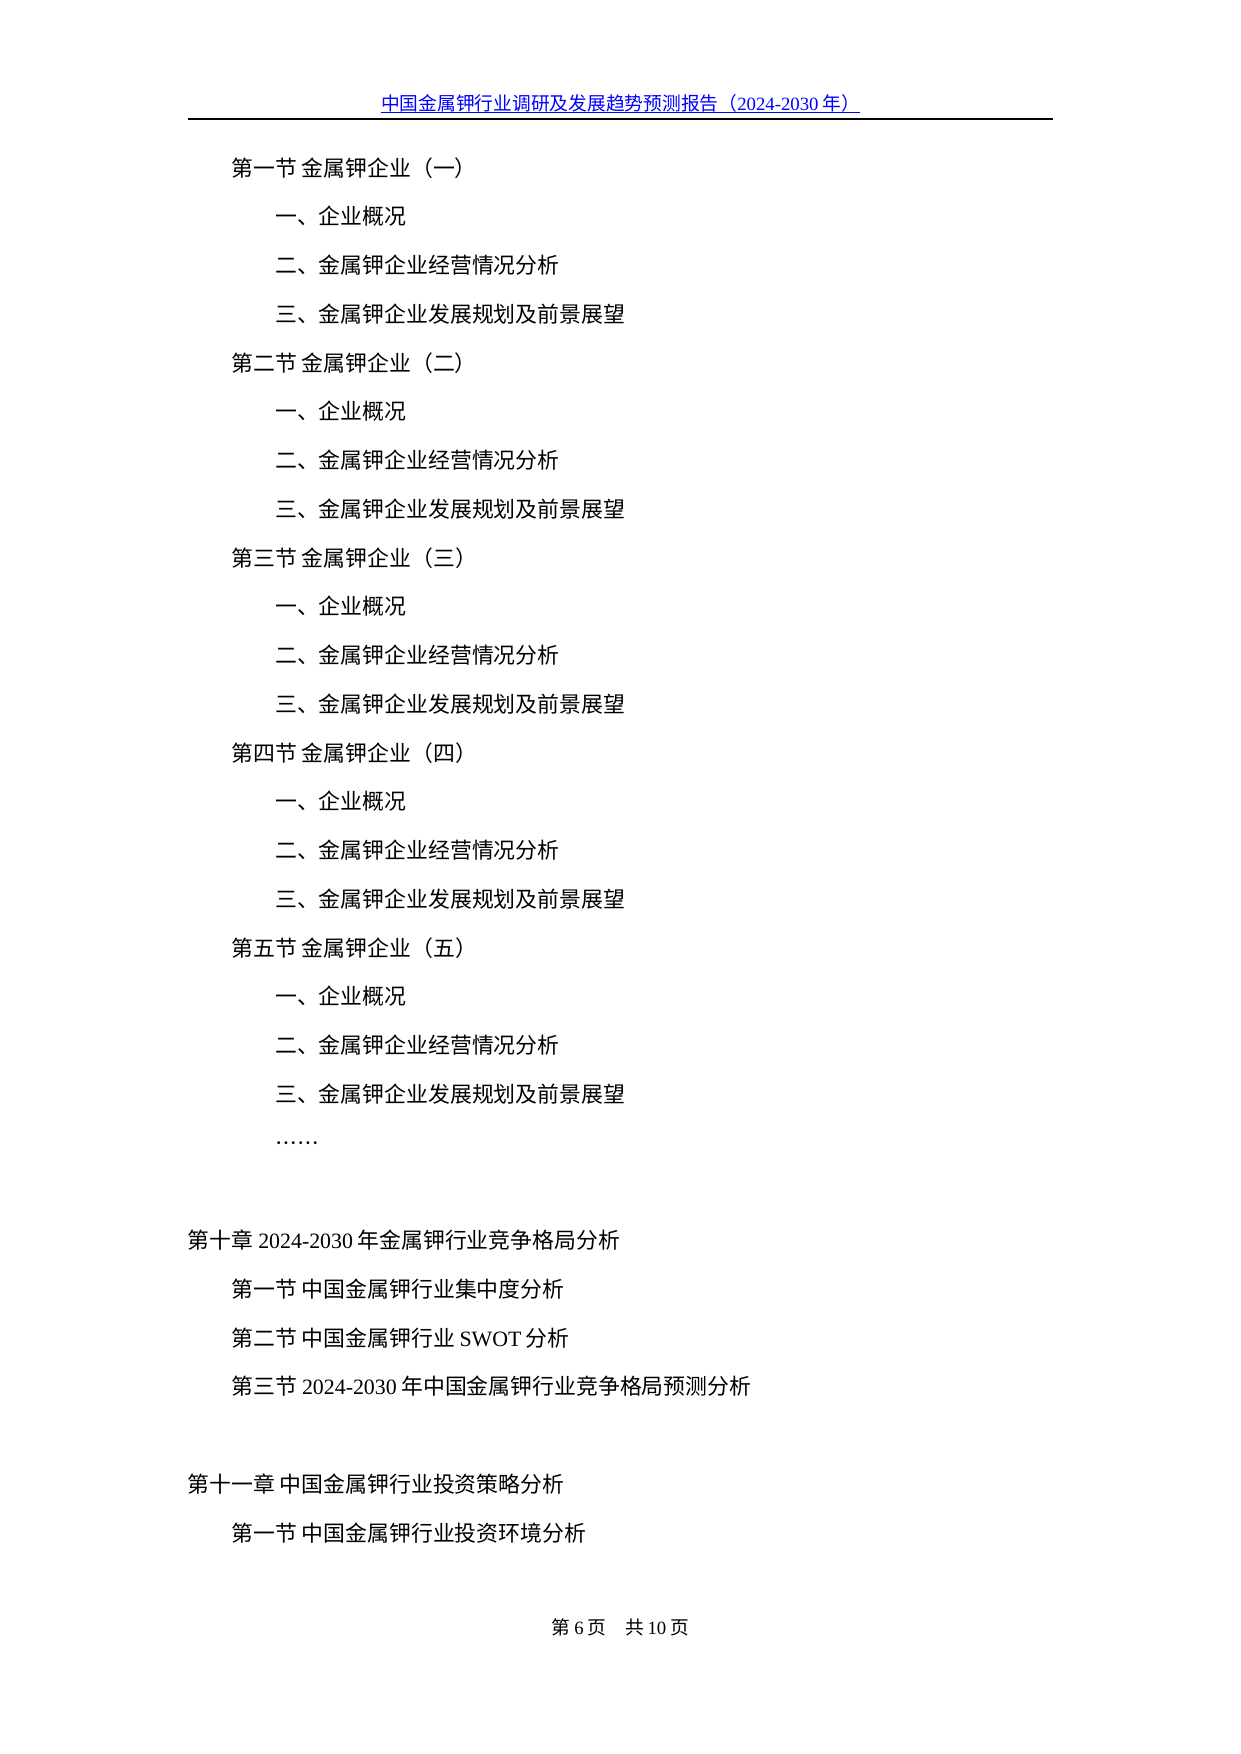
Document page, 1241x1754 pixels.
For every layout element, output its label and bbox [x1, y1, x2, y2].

text [187, 150, 1053, 1548]
